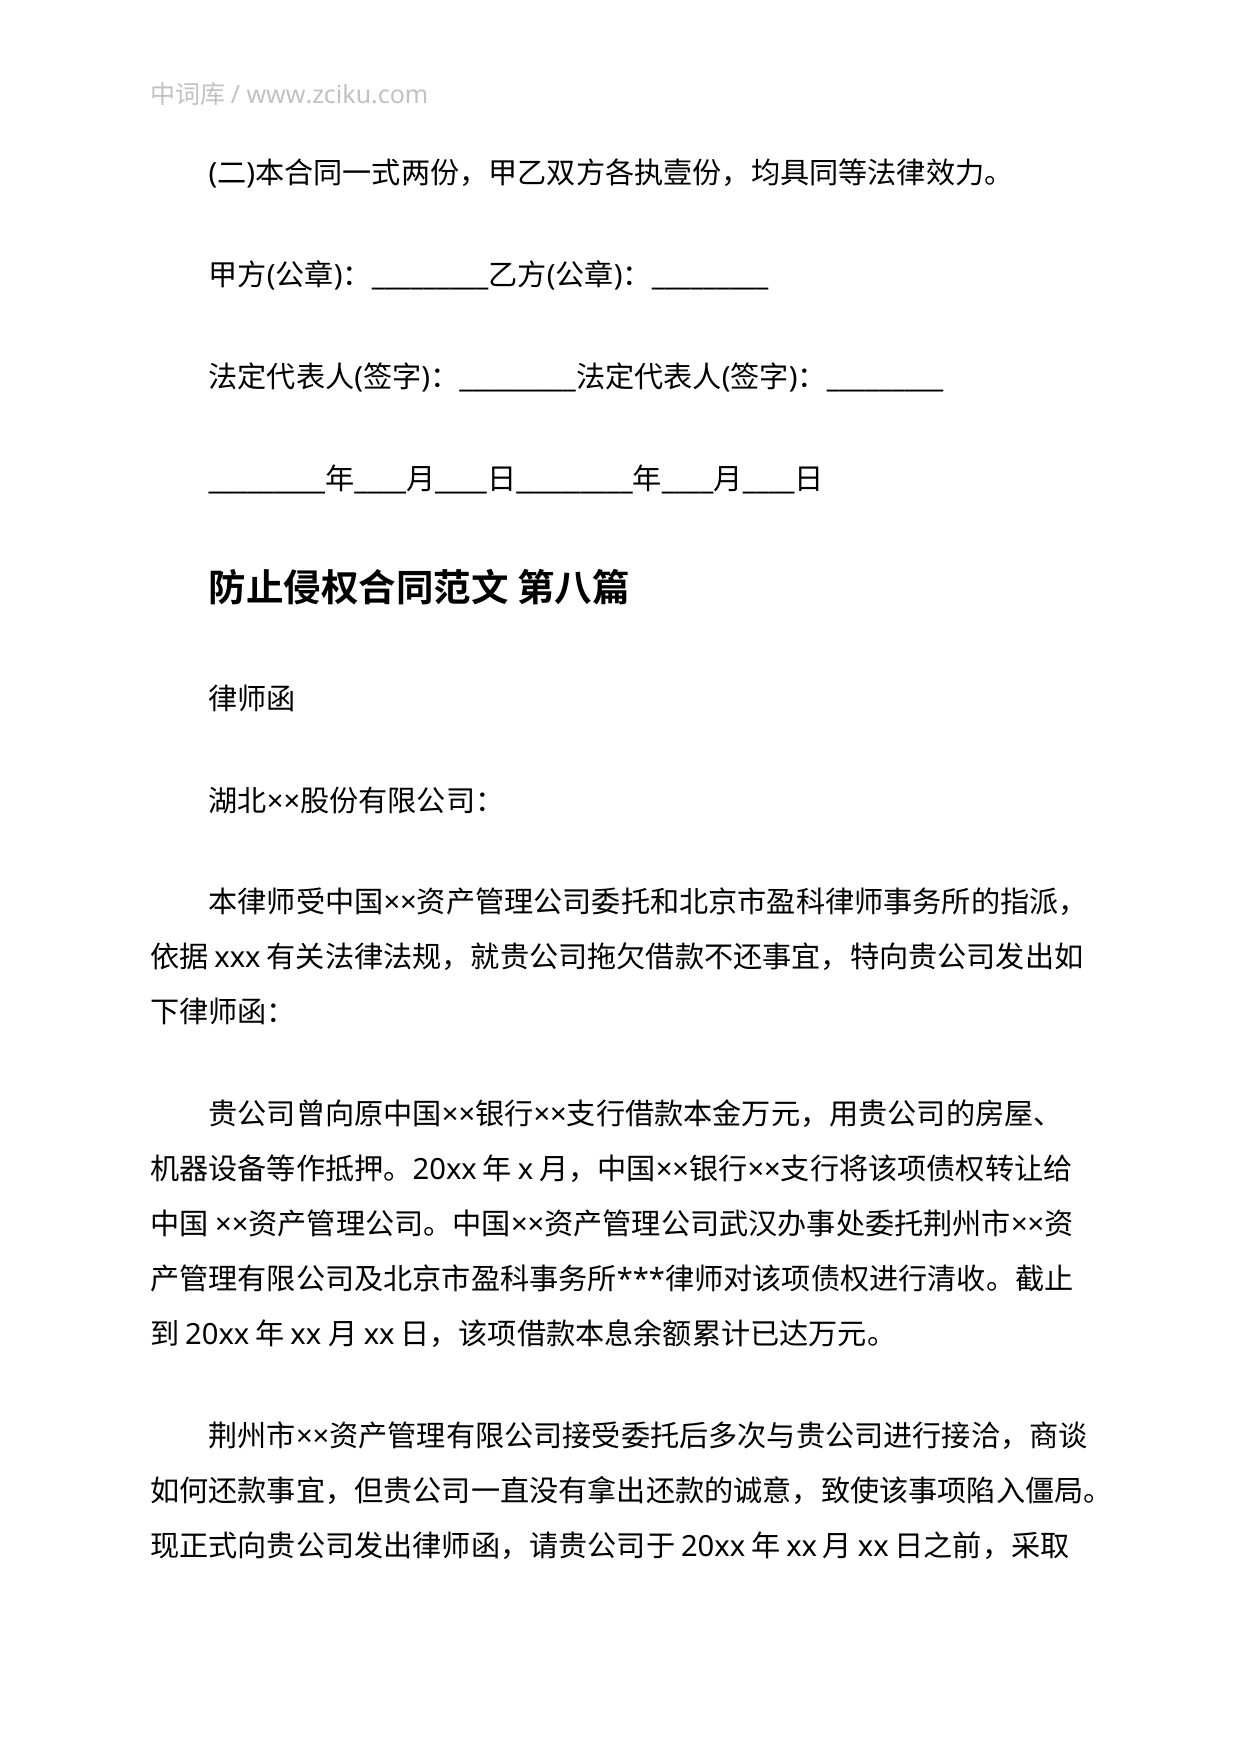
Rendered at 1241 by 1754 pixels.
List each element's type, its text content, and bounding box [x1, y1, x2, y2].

text 防止侵权合同范文 第八篇 [150, 558, 1090, 612]
text 法定代表人(签字)：_________法定代表人(签字)：_________ [150, 354, 1090, 396]
text 本律师受中国××资产管理公司委托和北京市盈科律师事务所的指派，依据xxx有关法律法规，就贵公司拖欠借款不还事宜，特向贵公司发出如下律师函： [150, 879, 1090, 1031]
text 甲方(公章)：_________乙方(公章)：_________ [150, 252, 1090, 294]
text _________年____月____日_________年____月____日 [150, 456, 1090, 498]
text 贵公司曾向原中国××银行××支行借款本金万元，用贵公司的房屋、机器设备等作抵押。20xx年x月，中国××银行××支行将该项债权转让给中国 ××资产管理公司。中国××资产管理公司武汉办事处委托荆州市××资产管理有限公司及北京市盈科事务所***律师对该项债权进行清收。截止到20xx年xx 月xx日，该项借款本息余额累计已达万元。 [150, 1091, 1090, 1353]
text 律师函 [150, 675, 1090, 718]
text 湖北××股份有限公司： [150, 777, 1090, 819]
text (二)本合同一式两份，甲乙双方各执壹份，均具同等法律效力。 [150, 150, 1090, 192]
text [150, 1413, 1090, 1565]
